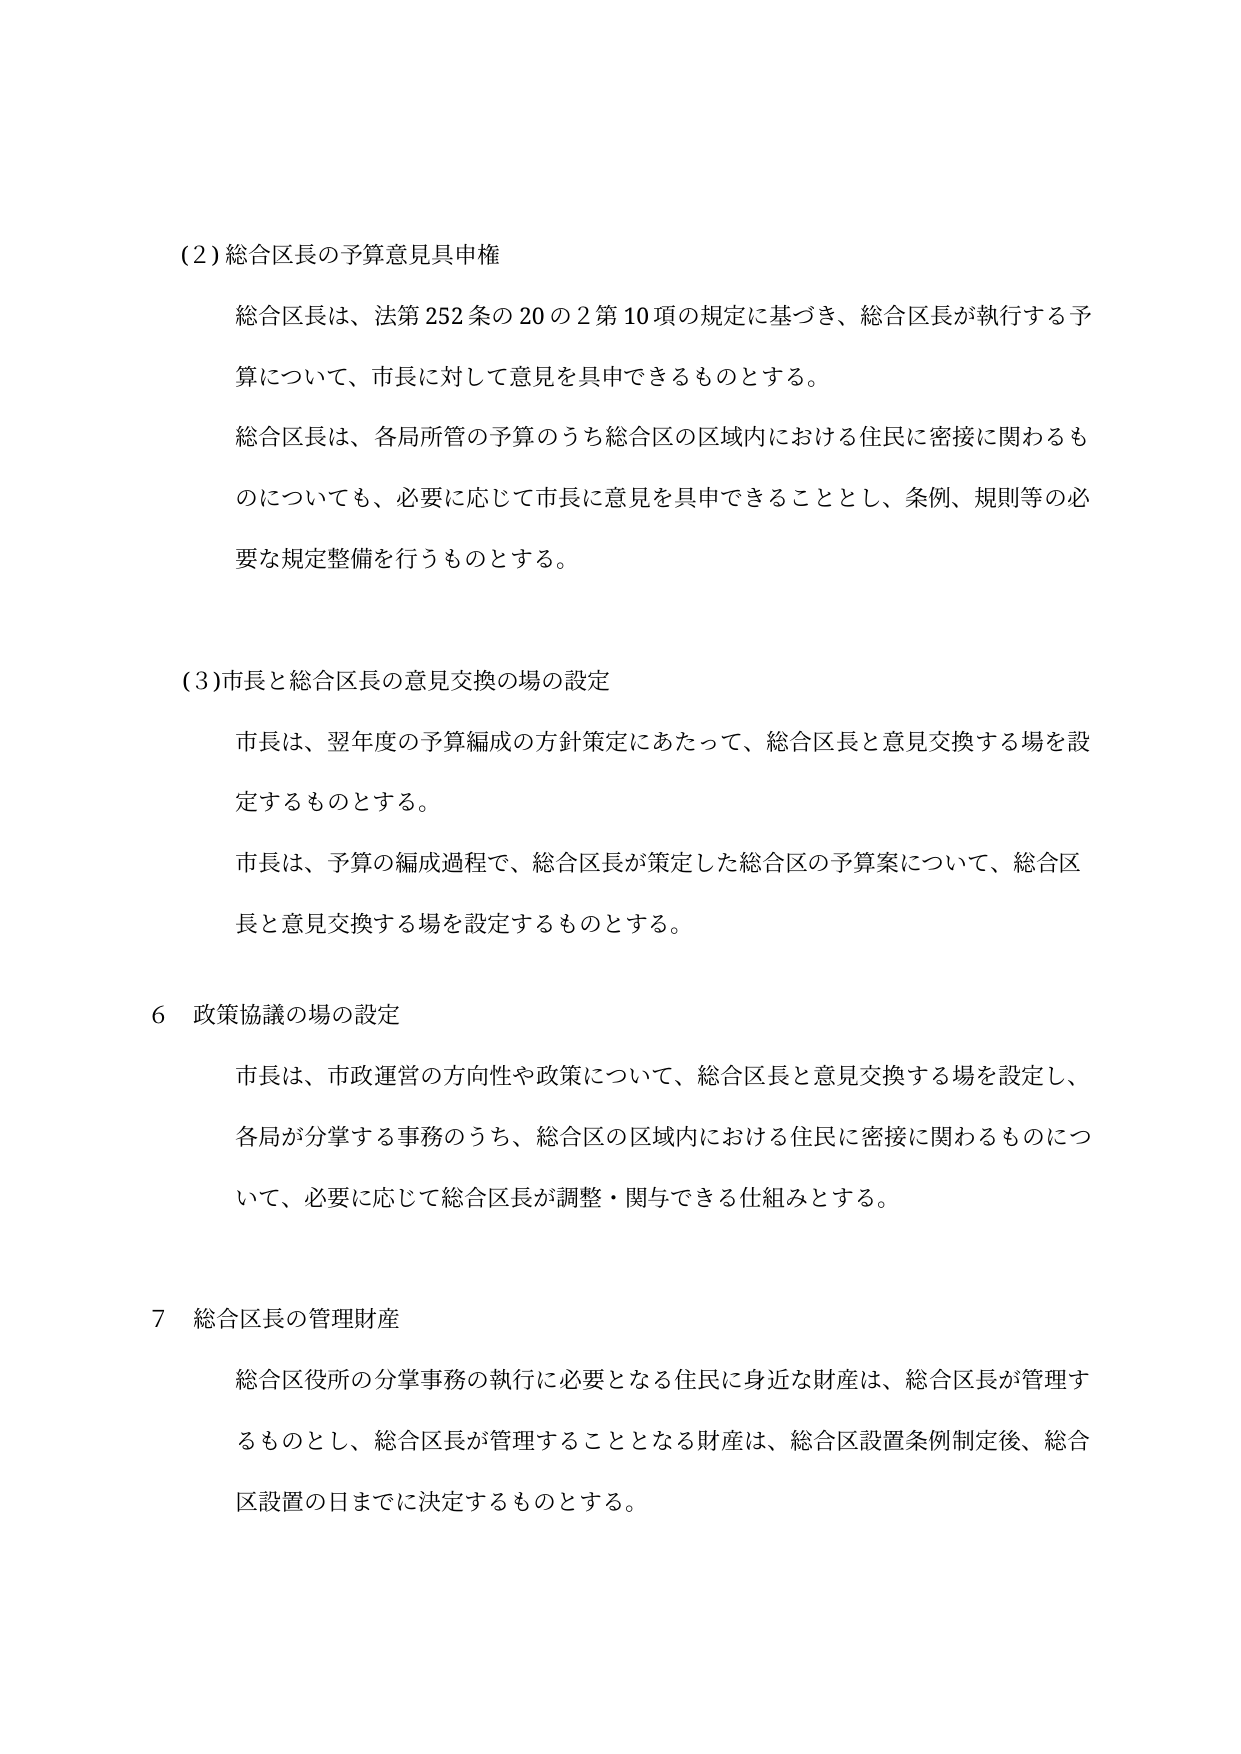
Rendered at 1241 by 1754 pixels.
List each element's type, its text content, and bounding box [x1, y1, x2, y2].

text ７ 総合区長の管理財産 [148, 1288, 1092, 1348]
text 総合区役所の分掌事務の執行に必要となる住民に身近な財産は、総合区長が管理するものとし、総合区長が管理することとなる財産は、総合区設置条例制定後、総合区設置の日までに決定するものとする。 [235, 1348, 1092, 1531]
text 総合区長は、法第252条の20の２第10項の規定に基づき、総合区長が執行する予算について、市長に対して意見を具申できるものとする。 [235, 284, 1092, 406]
text 総合区長は、各局所管の予算のうち総合区の区域内における住民に密接に関わるものについても、必要に応じて市長に意見を具申できることとし、条例、規則等の必要な規定整備を行うものとする。 [235, 406, 1092, 588]
text 市長は、予算の編成過程で、総合区長が策定した総合区の予算案について、総合区長と意見交換する場を設定するものとする。 [235, 831, 1092, 953]
text 市長は、翌年度の予算編成の方針策定にあたって、総合区長と意見交換する場を設定するものとする。 [235, 710, 1092, 831]
text (３)市長と総合区長の意見交換の場の設定 [148, 649, 1092, 710]
text ６ 政策協議の場の設定 [148, 983, 1092, 1044]
text (２) 総合区長の予算意見具申権 [181, 223, 1092, 284]
text 市長は、市政運営の方向性や政策について、総合区長と意見交換する場を設定し、各局が分掌する事務のうち、総合区の区域内における住民に密接に関わるものについて、必要に応じて総合区長が調整・関与できる仕組みとする。 [235, 1044, 1092, 1227]
